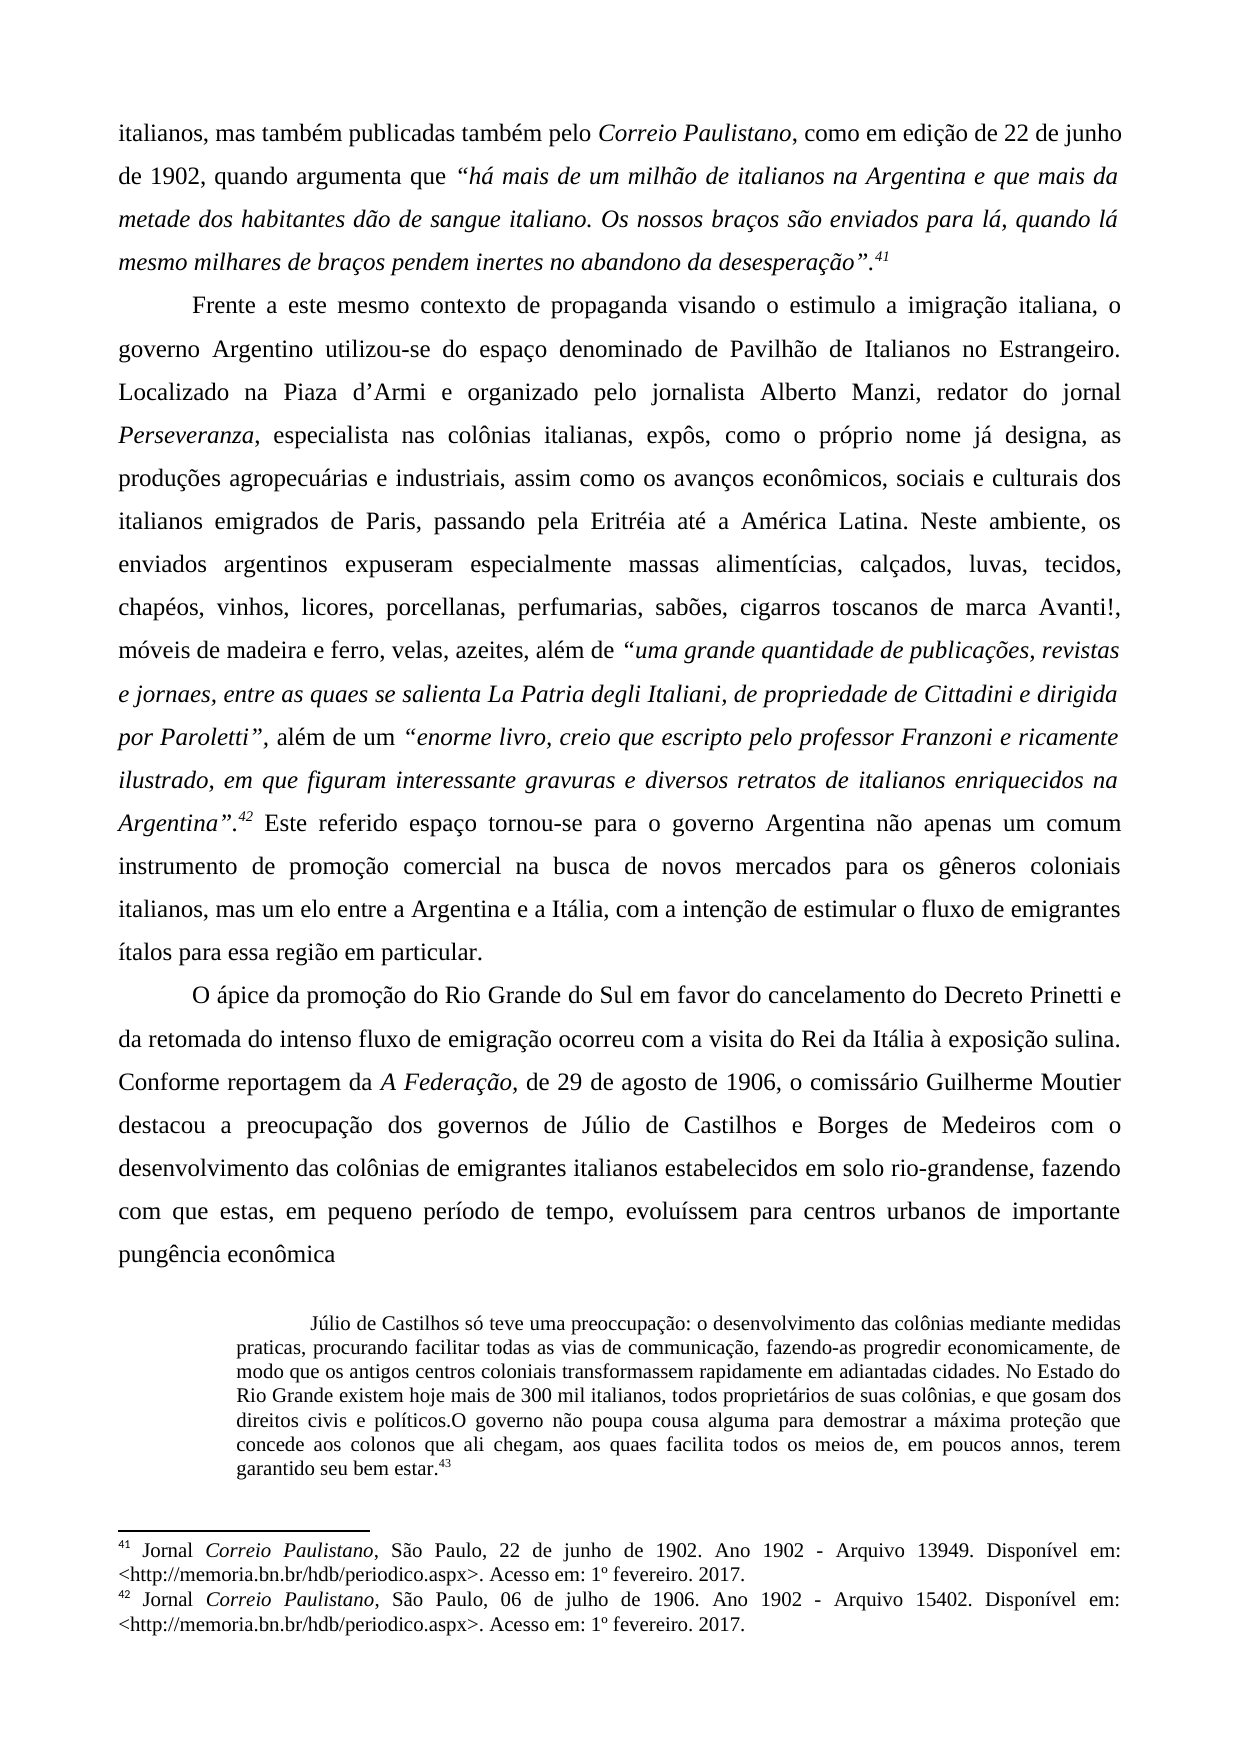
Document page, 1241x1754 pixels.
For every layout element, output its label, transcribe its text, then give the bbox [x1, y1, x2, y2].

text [118, 118, 1122, 276]
text O ápice da promoção do Rio Grande do Sul em favor do cancelamento do Decreto Prinetti e da retomada do intenso fluxo de emigração ocorreu com a visita do Rei da Itália à exposição sulina. Conforme reportagem da A Federação, de 29 de agosto de 1906, o comissário Guilherme Moutier destacou a preocupação dos governos de Júlio de Castilhos e Borges de Medeiros com o desenvolvimento das colônias de emigrantes italianos estabelecidos em solo rio-grandense, fazendo com que estas, em pequeno período de tempo, evoluíssem para centros urbanos de importante pungência econômica [118, 981, 1122, 1268]
text Júlio de Castilhos só teve uma preoccupação: o desenvolvimento das colônias mediante medidas praticas, procurando facilitar todas as vias de communicação, fazendo-as progredir economicamente, de modo que os antigos centros coloniais transformassem rapidamente em adiantadas cidades. No Estado do Rio Grande existem hoje mais de 300 mil italianos, todos proprietários de suas colônias, e que gosam dos direitos civis e políticos.O governo não poupa cousa alguma para demostrar a máxima proteção que concede aos colonos que ali chegam, aos quaes facilita todos os meios de, em poucos annos, terem garantido seu bem estar. [236, 1311, 1122, 1480]
text Frente a este mesmo contexto de propaganda visando o estimulo a imigração italiana, o governo Argentino utilizou-se do espaço denominado de Pavilhão de Italianos no Estrangeiro. Localizado na Piaza d’Armi e organizado pelo jornalista Alberto Manzi, redator do jornal Perseveranza, especialista nas colônias italianas, expôs, como o próprio nome já designa, as produções agropecuárias e industriais, assim como os avanços econômicos, sociais e culturais dos italianos emigrados de Paris, passando pela Eritréia até a América Latina. Neste ambiente, os enviados argentinos expuseram especialmente massas alimentícias, calçados, luvas, tecidos, chapéos, vinhos, licores, porcellanas, perfumarias, sabões, cigarros toscanos de marca Avanti!, móveis de madeira e ferro, velas, azeites, além de “uma grande quantidade de publicações, revistas e jornaes, entre as quaes se salienta La Patria degli Italiani, de propriedade de Cittadini e dirigida por Paroletti”, além de um “enorme livro, creio que escripto pelo professor Franzoni e ricamente ilustrado, em que figuram interessante gravuras e diversos retratos de italianos enriquecidos na Argentina”. Este referido espaço tornou-se para o governo Argentina não apenas um comum instrumento de promoção comercial na busca de novos mercados para os gêneros coloniais italianos, mas um elo entre a Argentina e a Itália, com a intenção de estimular o fluxo de emigrantes ítalos para essa região em particular. [118, 291, 1122, 966]
